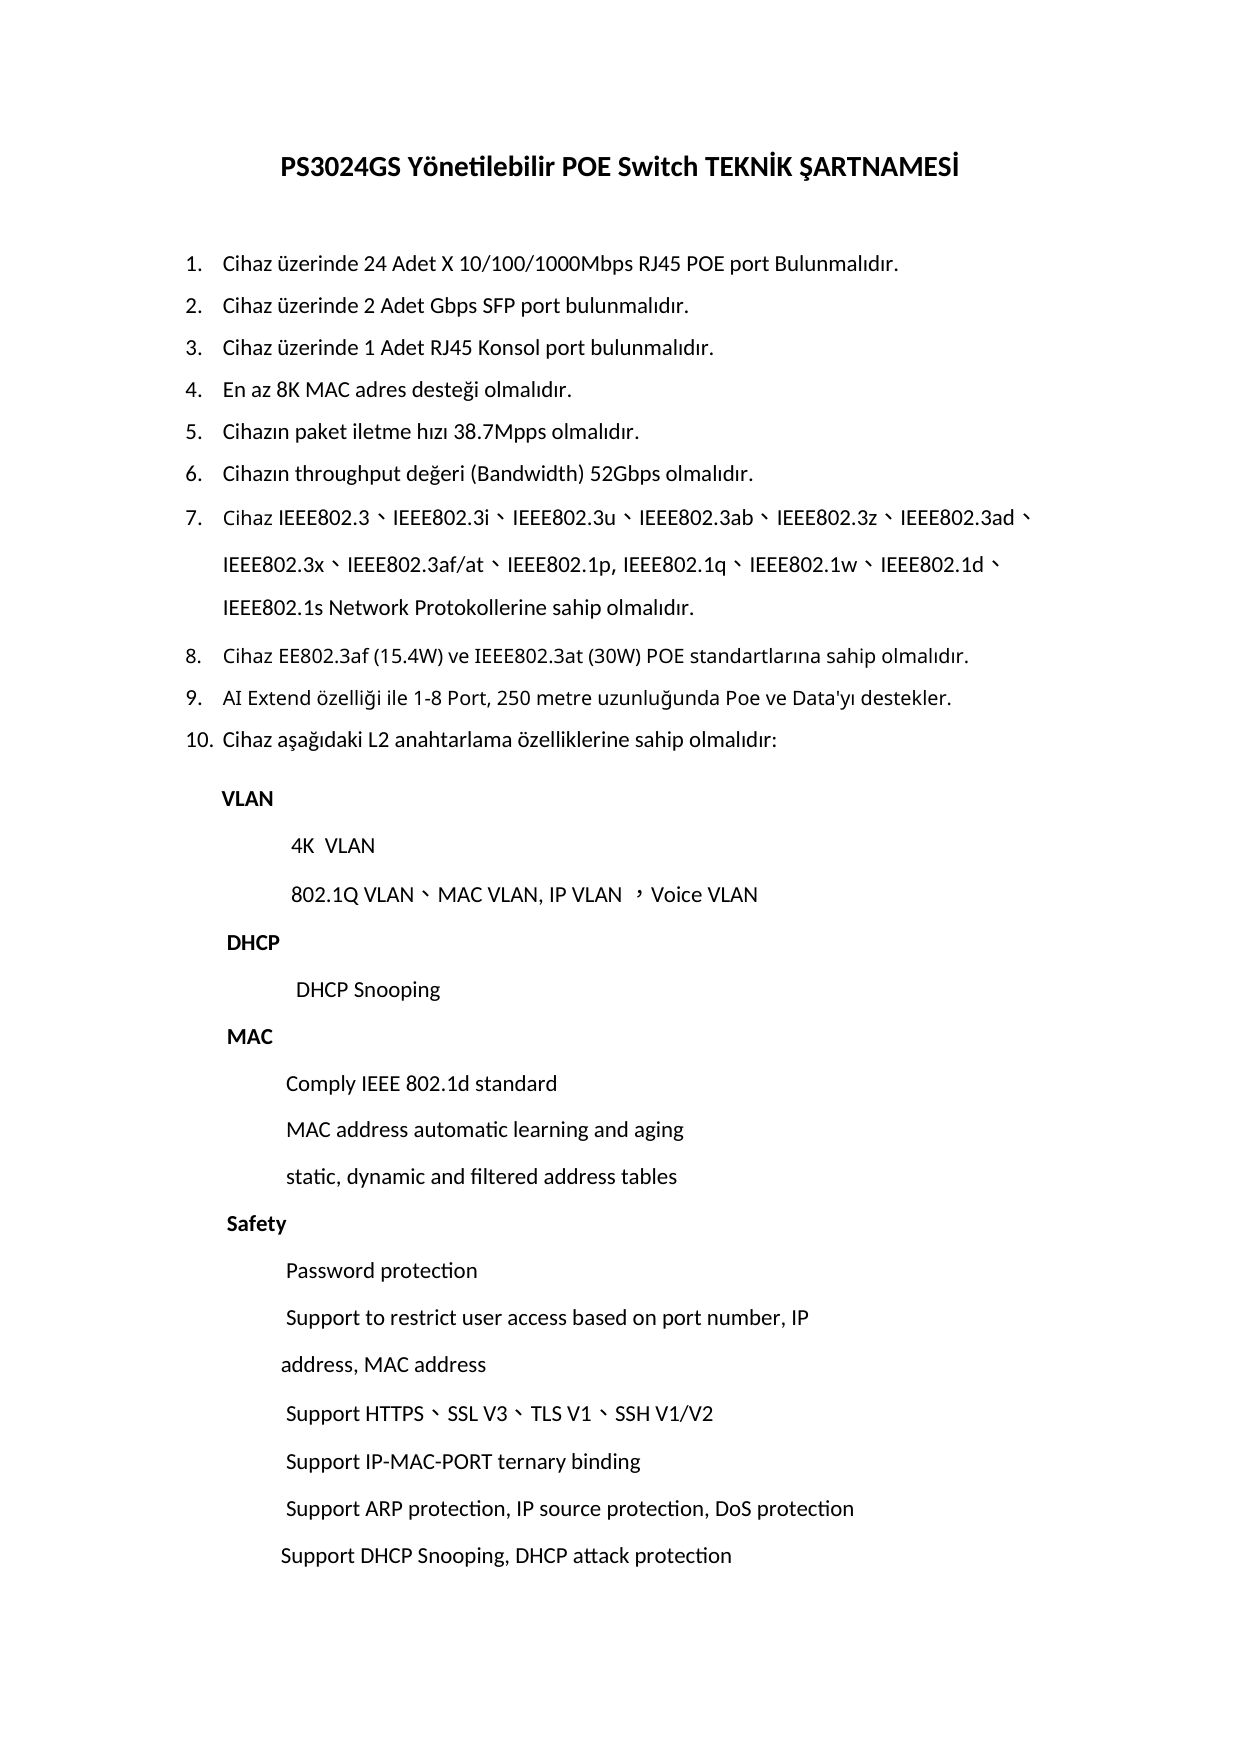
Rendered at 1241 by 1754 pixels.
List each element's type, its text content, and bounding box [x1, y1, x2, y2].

list Cihazın throughput değeri (Bandwidth) 52Gbps olmalıdır. [185, 459, 1093, 487]
text DHCP Snooping [185, 975, 1093, 1003]
text Support DHCP Snooping, DHCP attack protection [185, 1541, 1093, 1569]
list Cihaz EE802.3af (15.4W) ve IEEE802.3at (30W) POE standartlarına sahip olmalıdır. [185, 643, 1093, 670]
list Cihaz üzerinde 2 Adet Gbps SFP port bulunmalıdır. [185, 291, 1093, 319]
text Comply IEEE 802.1d standard [185, 1069, 1093, 1097]
list En az 8K MAC adres desteği olmalıdır. [185, 375, 1093, 403]
list Cihaz üzerinde 1 Adet RJ45 Konsol port bulunmalıdır. [185, 333, 1093, 361]
text static, dynamic and filtered address tables [185, 1162, 1093, 1191]
text VLAN [185, 784, 1093, 812]
text Support ARP protection, IP source protection, DoS protection [185, 1494, 1093, 1522]
text DHCP [185, 928, 1093, 956]
text 802.1Q VLAN、MAC VLAN, IP VLAN ，Voice VLAN [185, 878, 1093, 909]
text 4K VLAN [185, 831, 1093, 859]
list Cihaz aşağıdaki L2 anahtarlama özelliklerine sahip olmalıdır: [185, 725, 1093, 753]
text Support IP-MAC-PORT ternary binding [185, 1447, 1093, 1475]
list Cihaz IEEE802.3、IEEE802.3i、IEEE802.3u、IEEE802.3ab、IEEE802.3z、IEEE802.3ad、 IEEE802.3x、IEEE802.3af/at、IEEE802.1p, IEEE802.1q、IEEE802.1w、IEEE802.1d、 IEEE802.1s Network Protokollerine sahip olmalıdır. [185, 501, 1093, 621]
text Support HTTPS、SSL V3、TLS V1、SSH V1/V2 [185, 1397, 1093, 1428]
text Password protection [185, 1256, 1093, 1284]
list AI Extend özelliği ile 1-8 Port, 250 metre uzunluğunda Poe ve Data'yı destekler. [185, 683, 1093, 711]
text PS3024GS Yönetilebilir POE Switch TEKNİK ŞARTNAMESİ [148, 148, 1093, 183]
text Support to restrict user access based on port number, IP [185, 1303, 1093, 1331]
text Safety [185, 1209, 1093, 1237]
text MAC address automatic learning and aging [185, 1116, 1093, 1144]
text MAC [185, 1022, 1093, 1050]
list Cihaz üzerinde 24 Adet X 10/100/1000Mbps RJ45 POE port Bulunmalıdır. [185, 249, 1093, 277]
text address, MAC address [185, 1350, 1093, 1378]
list Cihazın paket iletme hızı 38.7Mpps olmalıdır. [185, 417, 1093, 445]
